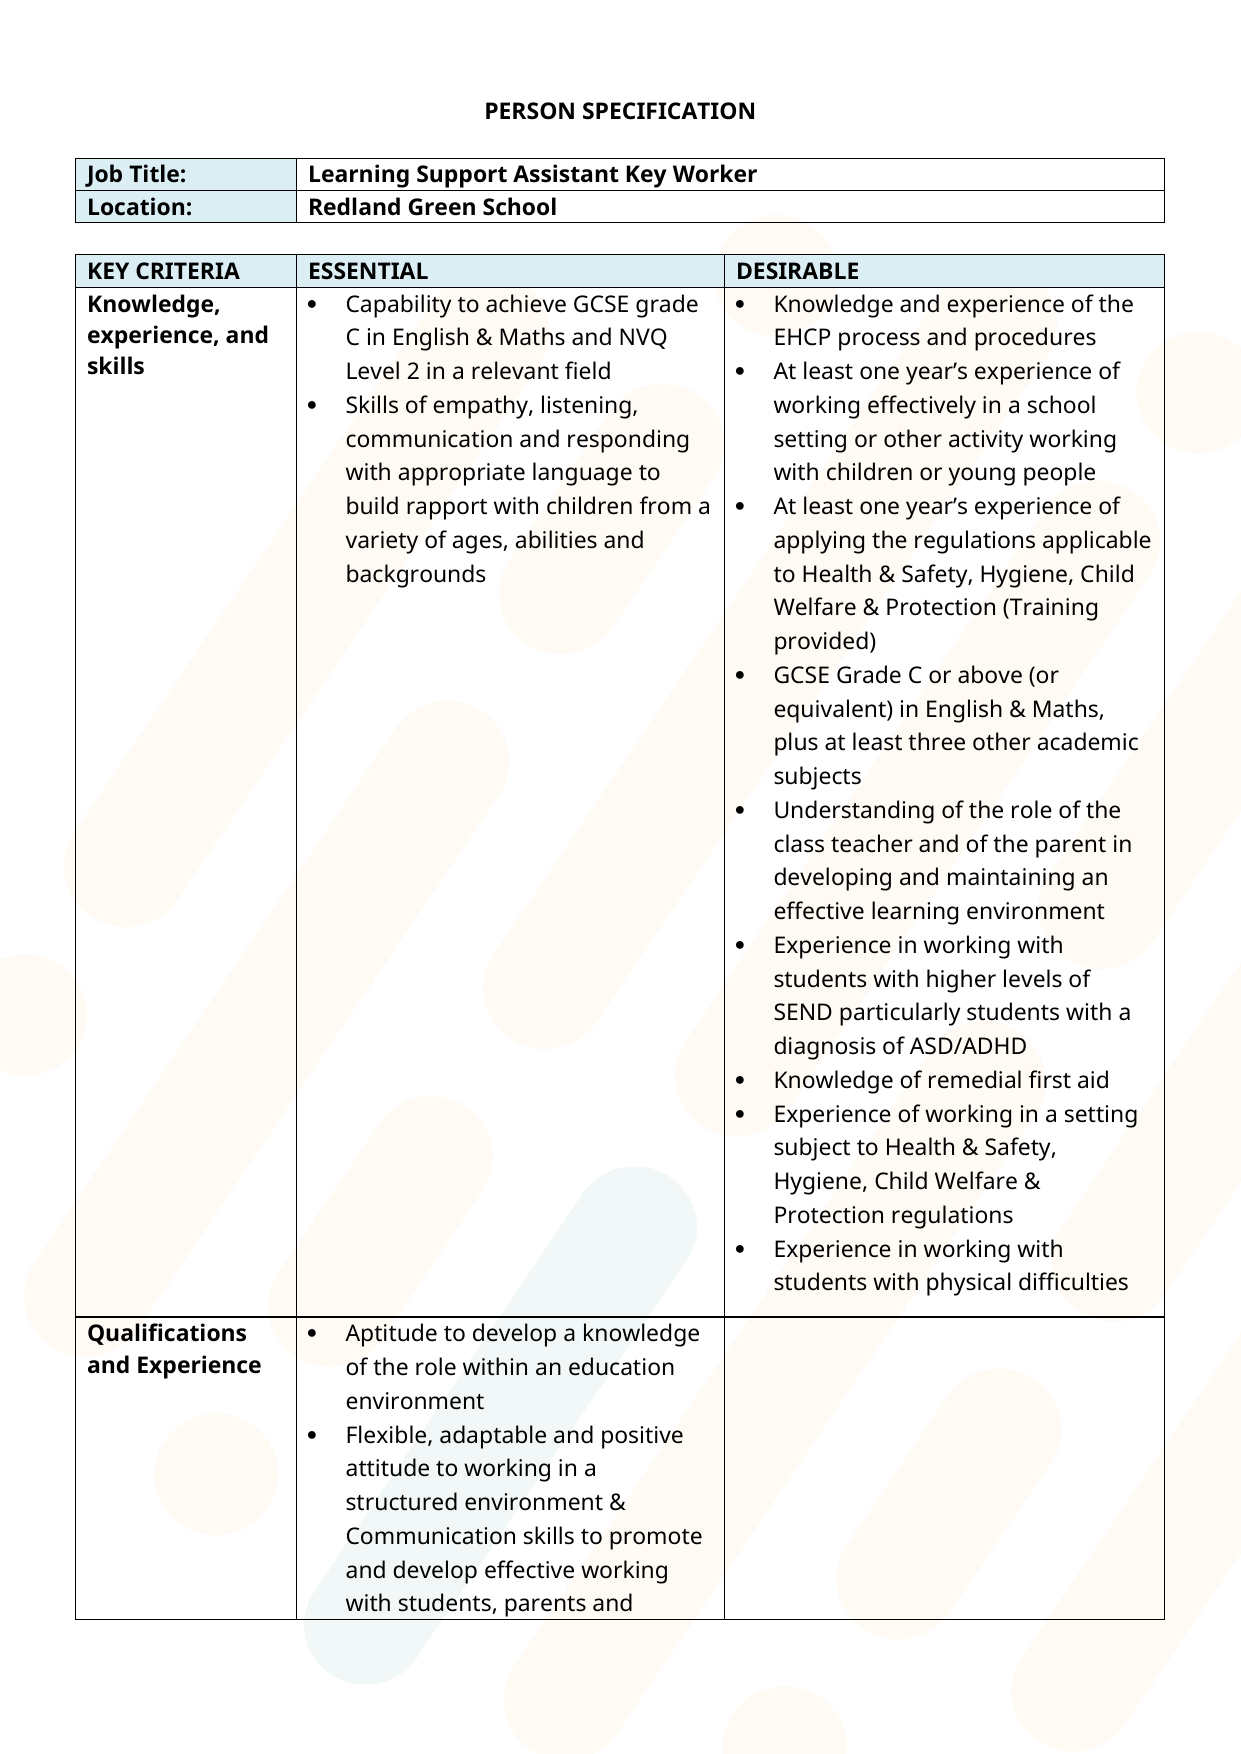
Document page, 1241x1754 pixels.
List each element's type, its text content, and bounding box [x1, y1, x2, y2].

table_header Job Title: [76, 159, 296, 190]
table_header KEY CRITERIA [76, 255, 296, 287]
table_header Learning Support Assistant Key Worker [297, 159, 1164, 190]
table_header DESIRABLE [725, 255, 1164, 287]
table_cell Location: [76, 191, 296, 222]
table_cell Knowledge, experience, and skills [76, 288, 296, 1316]
table_cell Capability to achieve GCSE grade C in English & Maths and NVQ Level 2 in a relevant field Skills of empathy, listening, communication and responding with appropriate language to build rapport with children from a variety of ages, abilities and backgrounds [297, 288, 724, 1316]
picture [0, 0, 1241, 1754]
table_cell Redland Green School [297, 191, 1164, 222]
table_header ESSENTIAL [297, 255, 724, 287]
table_cell [725, 1318, 1164, 1619]
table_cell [76, 1318, 296, 1619]
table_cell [297, 1318, 724, 1619]
table_cell Knowledge and experience of the EHCP process and procedures At least one year’s experience of working effectively in a school setting or other activity working with children or young people At least one year’s experience of applying the regulations applicable to Health & Safety, Hygiene, Child Welfare & Protection (Training provided) GCSE Grade C or above (or equivalent) in English & Maths, plus at least three other academic subjects Understanding of the role of the class teacher and of the parent in developing and maintaining an effective learning environment Experience in working with students with higher levels of SEND particularly students with a diagnosis of ASD/ADHD Knowledge of remedial first aid Experience of working in a setting subject to Health & Safety, Hygiene, Child Welfare & Protection regulations Experience in working with students with physical difficulties [725, 288, 1164, 1316]
text PERSON SPECIFICATION [75, 95, 1165, 126]
